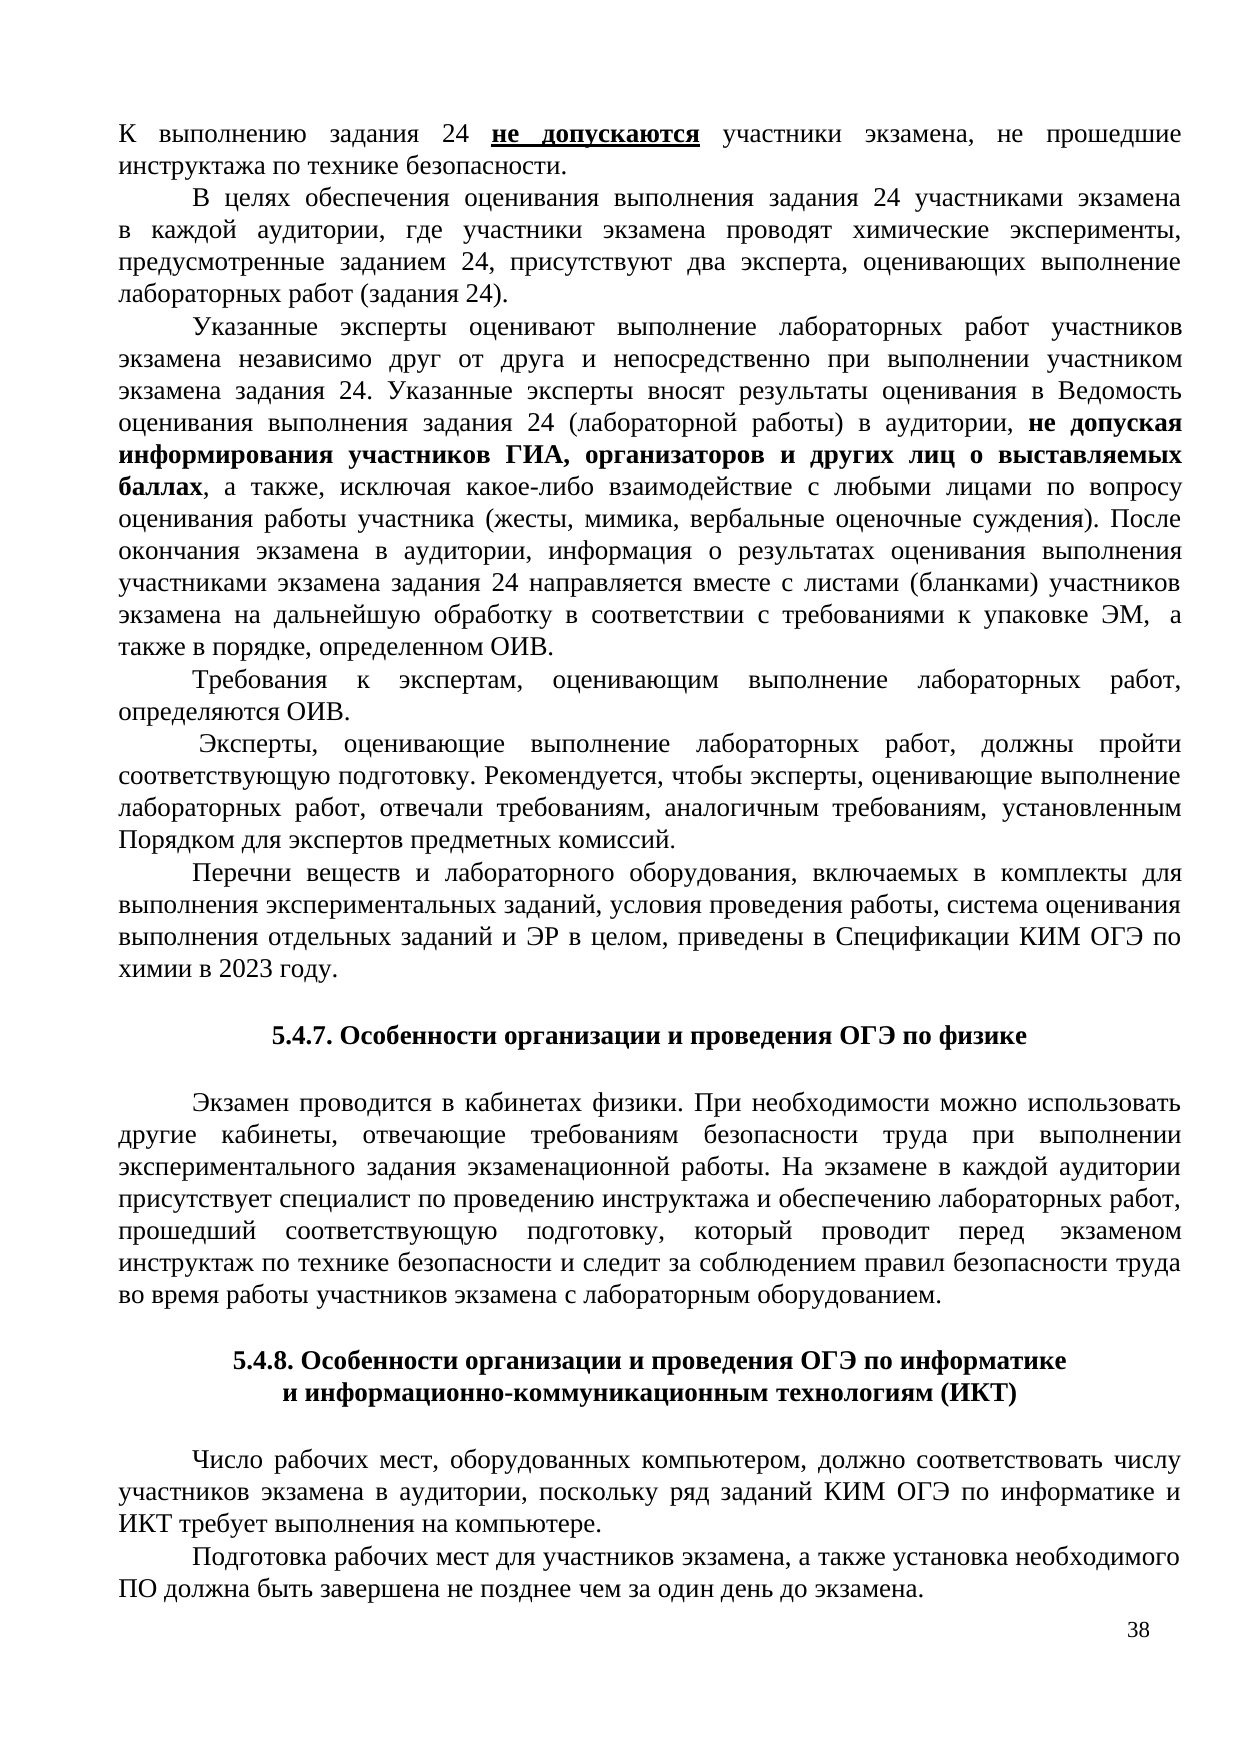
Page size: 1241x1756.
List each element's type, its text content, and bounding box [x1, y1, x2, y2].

text В целях обеспечения оценивания выполнения задания 24 участниками экзамена в каждой аудитории, где участники экзамена проводят химические эксперименты, предусмотренные заданием 24, присутствуют два эксперта, оценивающих выполнение лабораторных работ (задания 24). [118, 181, 1181, 308]
text Число рабочих мест, оборудованных компьютером, должно соответствовать числу участников экзамена в аудитории, поскольку ряд заданий КИМ ОГЭ по информатике и ИКТ требует выполнения на компьютере. [118, 1443, 1182, 1538]
text Экзамен проводится в кабинетах физики. При необходимости можно использовать другие кабинеты, отвечающие требованиям безопасности труда при выполнении экспериментального задания экзаменационной работы. На экзамене в каждой аудитории присутствует специалист по проведению инструктажа и обеспечению лабораторных работ, прошедший соответствующую подготовку, который проводит перед экзаменом инструктаж по технике безопасности и следит за соблюдением правил безопасности труда во время работы участников экзамена с лабораторным оборудованием. [118, 1086, 1182, 1309]
text К выполнению задания 24 не допускаются участники экзамена, не прошедшие инструктажа по технике безопасности. [118, 117, 1182, 180]
text Эксперты, оценивающие выполнение лабораторных работ, должны пройти соответствующую подготовку. Рекомендуется, чтобы эксперты, оценивающие выполнение лабораторных работ, отвечали требованиям, аналогичным требованиям, установленным Порядком для экспертов предметных комиссий. [118, 727, 1182, 854]
subtitle Особенности организации и проведения ОГЭ по физике [272, 1019, 1213, 1050]
text Подготовка рабочих мест для участников экзамена, а также установка необходимого ПО должна быть завершена не позднее чем за один день до экзамена. [118, 1540, 1181, 1603]
text Указанные эксперты оценивают выполнение лабораторных работ участников экзамена независимо друг от друга и непосредственно при выполнении участником экзамена задания 24. Указанные эксперты вносят результаты оценивания в Ведомость оценивания выполнения задания 24 (лабораторной работы) в аудитории, не допуская информирования участников ГИА, организаторов и других лиц о выставляемых баллах, а также, исключая какое-либо взаимодействие с любыми лицами по вопросу оценивания работы участника (жесты, мимика, вербальные оценочные суждения). После окончания экзамена в аудитории, информация о результатах оценивания выполнения участниками экзамена задания 24 направляется вместе с листами (бланками) участников экзамена на дальнейшую обработку в соответствии с требованиями к упаковке ЭМ, а также в порядке, определенном ОИВ. [118, 310, 1182, 661]
text Требования к экспертам, оценивающим выполнение лабораторных работ, определяются ОИВ. [118, 663, 1181, 727]
text Перечни веществ и лабораторного оборудования, включаемых в комплекты для выполнения экспериментальных заданий, условия проведения работы, система оценивания выполнения отдельных заданий и ЭР в целом, приведены в Спецификации КИМ ОГЭ по химии в 2023 году. [118, 856, 1182, 983]
subtitle Особенности организации и проведения ОГЭ по информатике и информационно-коммуникационным технологиям (ИКТ) [233, 1344, 1067, 1407]
